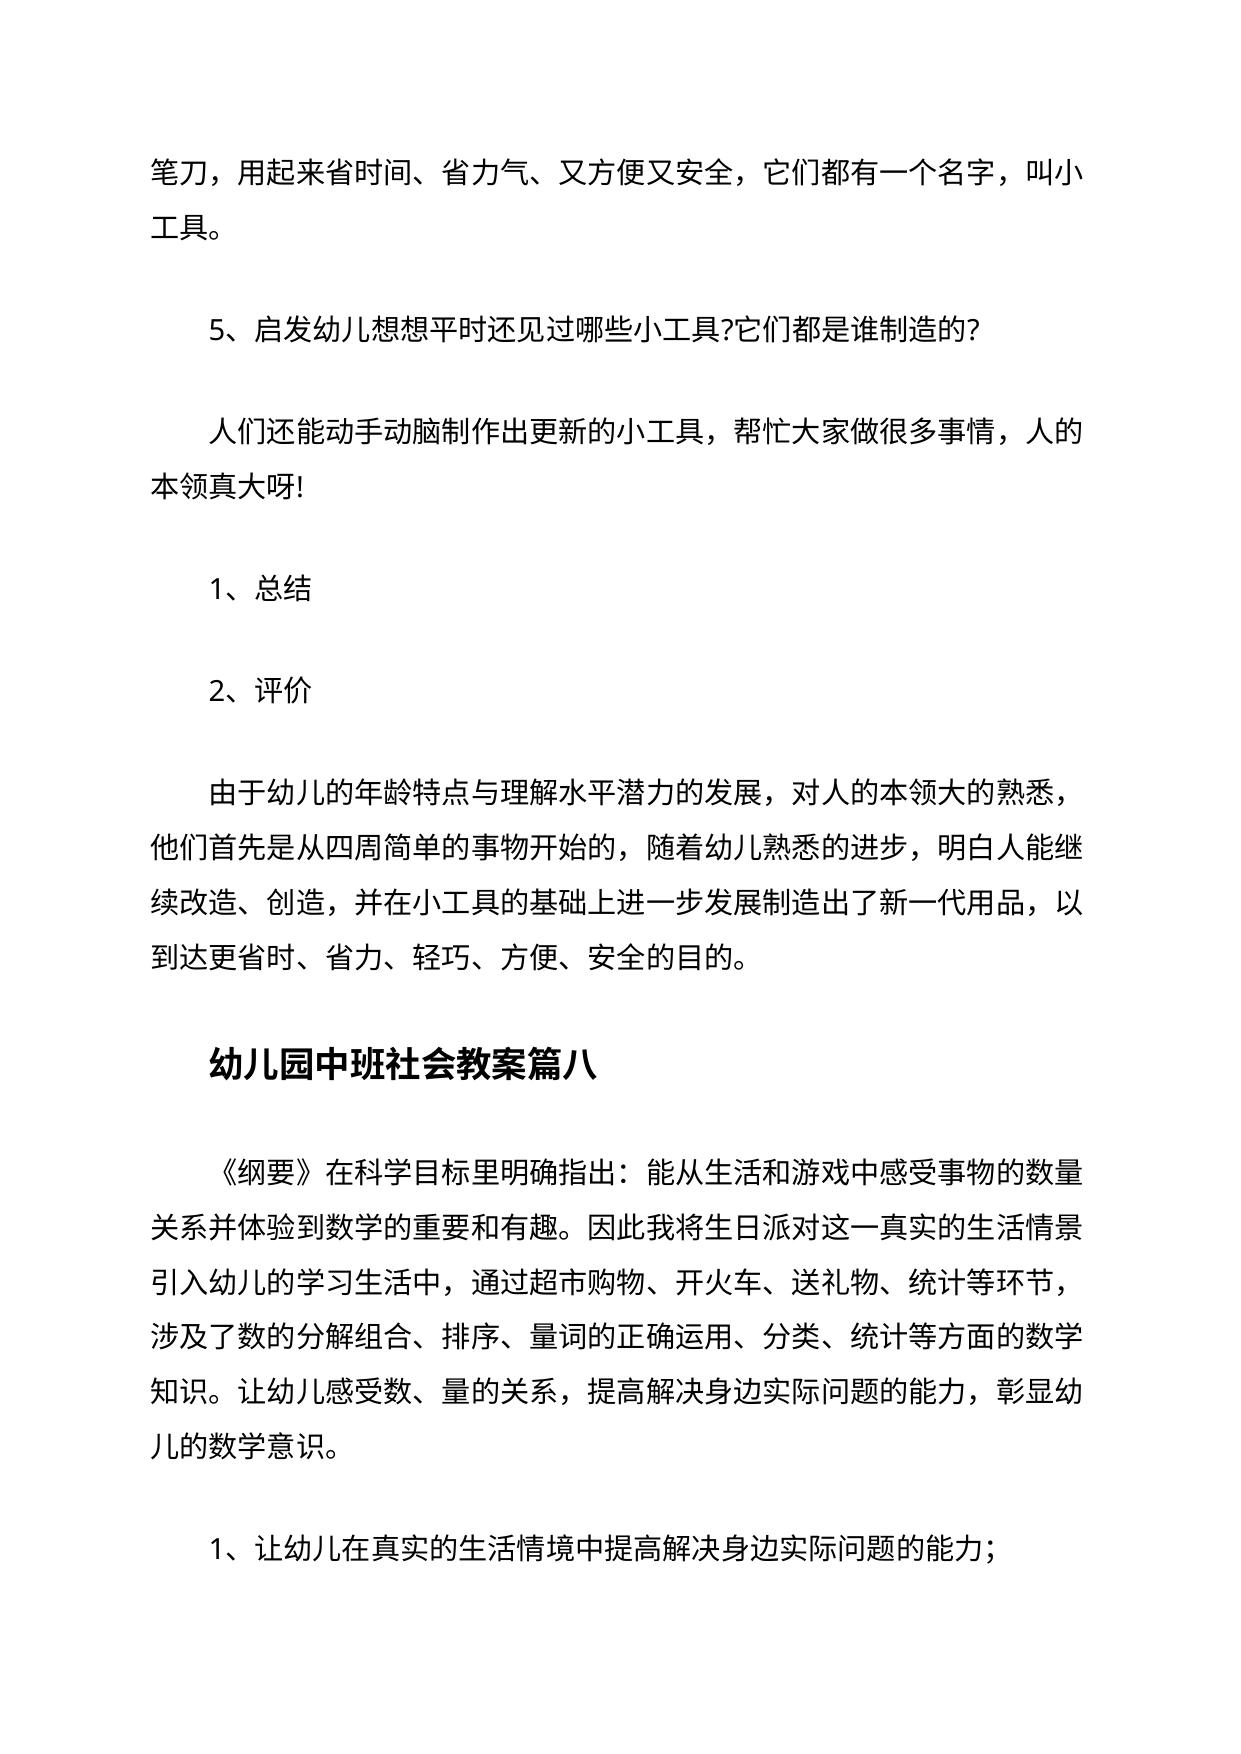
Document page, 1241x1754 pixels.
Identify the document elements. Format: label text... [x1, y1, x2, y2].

text 1、让幼儿在真实的生活情境中提高解决身边实际问题的能力； [150, 1526, 1090, 1568]
text 《纲要》在科学目标里明确指出：能从生活和游戏中感受事物的数量关系并体验到数学的重要和有趣。因此我将生日派对这一真实的生活情景引入幼儿的学习生活中，通过超市购物、开火车、送礼物、统计等环节，涉及了数的分解组合、排序、量词的正确运用、分类、统计等方面的数学知识。让幼儿感受数、量的关系，提高解决身边实际问题的能力，彰显幼儿的数学意识。 [150, 1149, 1090, 1466]
text 幼儿园中班社会教案篇八 [150, 1036, 1090, 1087]
text 由于幼儿的年龄特点与理解水平潜力的发展，对人的本领大的熟悉，他们首先是从四周简单的事物开始的，随着幼儿熟悉的进步，明白人能继续改造、创造，并在小工具的基础上进一步发展制造出了新一代用品，以到达更省时、省力、轻巧、方便、安全的目的。 [150, 769, 1090, 976]
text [150, 150, 1090, 247]
text 2、评价 [150, 667, 1090, 710]
text 1、总结 [150, 566, 1090, 608]
text 人们还能动手动脑制作出更新的小工具，帮忙大家做很多事情，人的本领真大呀! [150, 409, 1090, 506]
text 5、启发幼儿想想平时还见过哪些小工具?它们都是谁制造的? [150, 307, 1090, 349]
